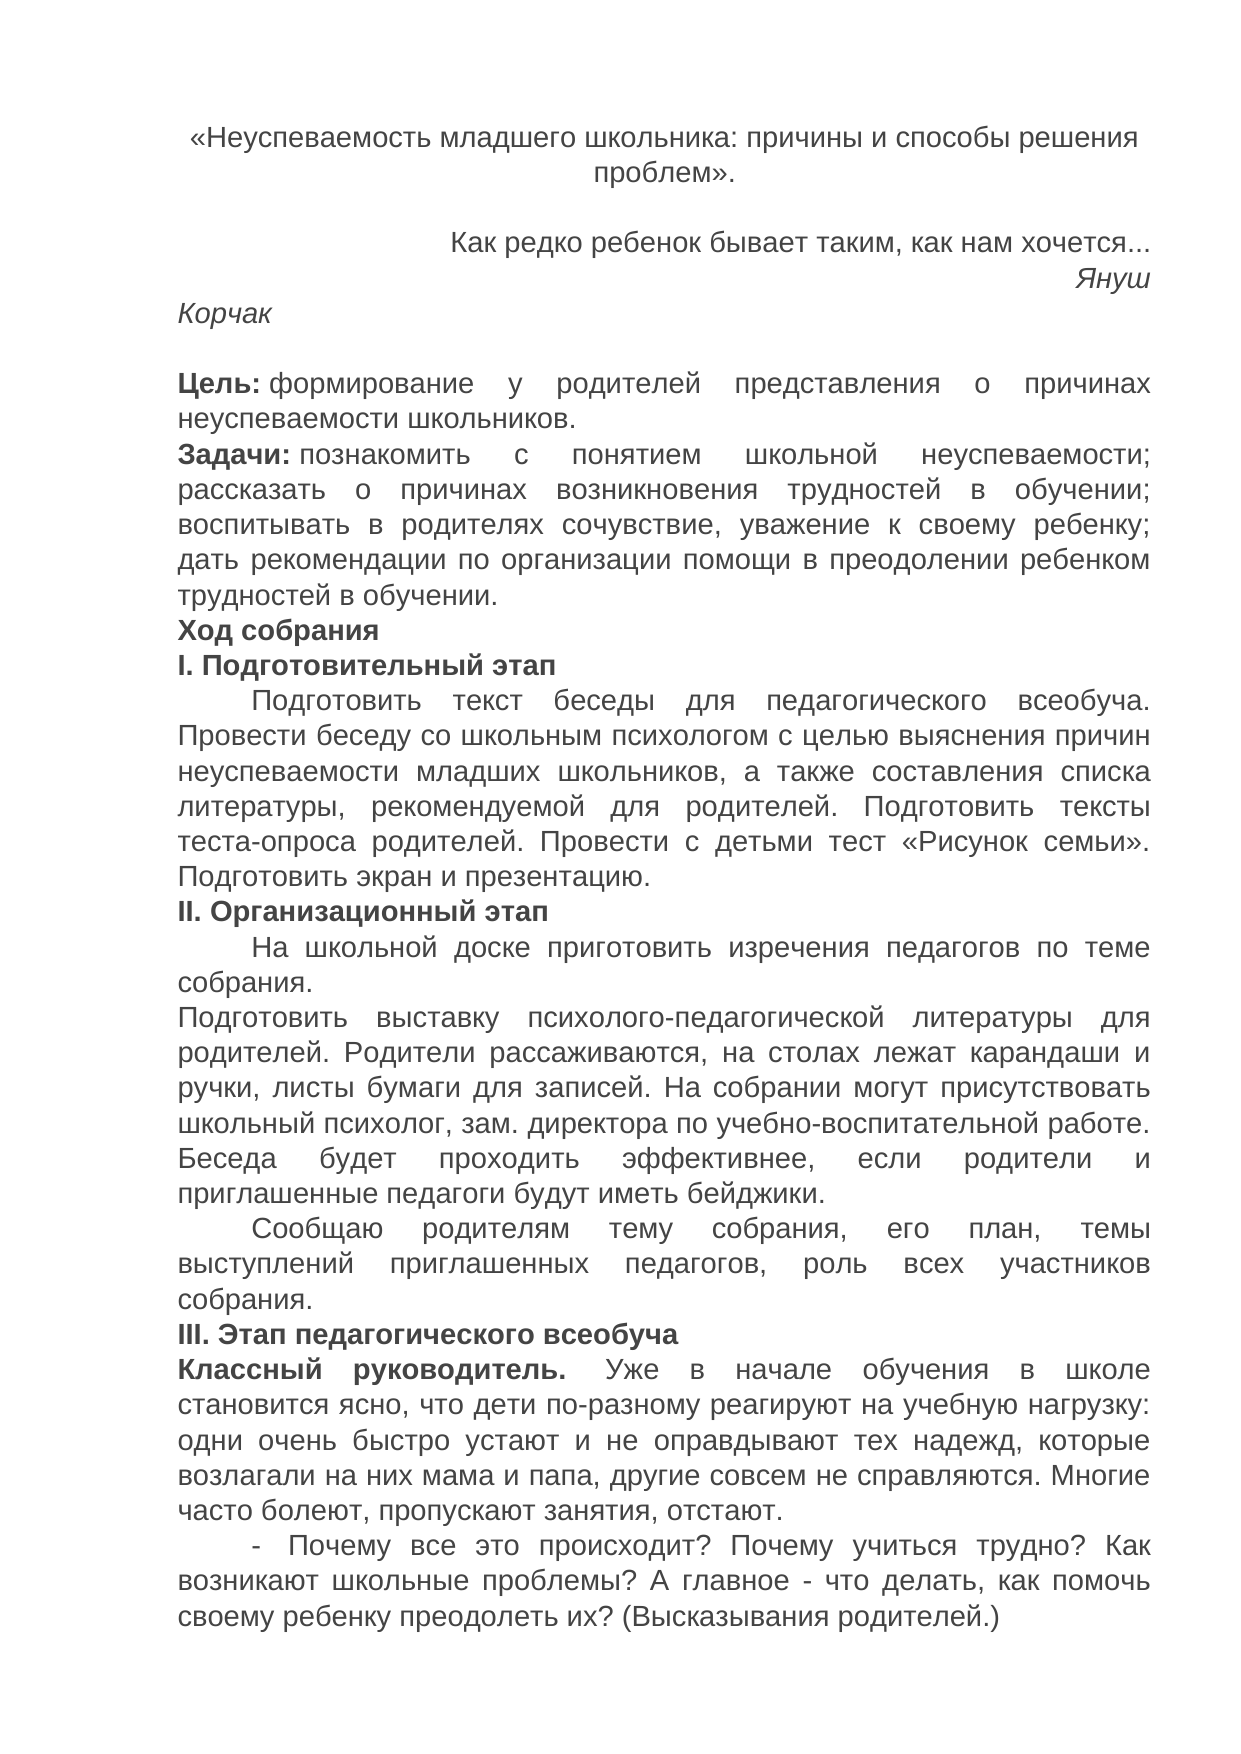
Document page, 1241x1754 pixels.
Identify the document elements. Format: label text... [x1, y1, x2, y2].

text На школьной доске приготовить изречения педагогов по теме собрания. [177, 928, 1152, 998]
text II. Организационный этап [177, 893, 1152, 928]
text Цель: формирование у родителей представления о причинах неуспеваемости школьников. [177, 364, 1152, 435]
text Как редко ребенок бывает таким, как нам хочется... [177, 224, 1152, 259]
text «Неуспеваемость младшего школьника: причины и способы решения проблем». [177, 118, 1152, 188]
text - Почему все это происходит? Почему учиться трудно? Как возникают школьные проблемы? А главное - что делать, как помочь своему ребенку преодолеть их? (Высказывания родителей.) [177, 1526, 1152, 1632]
text Классный руководитель. Уже в начале обучения в школе становится ясно, что дети по-разному реагируют на учебную нагрузку: одни очень быстро устают и не оправдывают тех надежд, которые возлагали на них мама и папа, другие совсем не справляются. Многие часто болеют, пропускают занятия, отстают. [177, 1350, 1152, 1526]
text III. Этап педагогического всеобуча [177, 1315, 1152, 1350]
text Подготовить выставку психолого-педагогической литературы для родителей. Родители рассаживаются, на столах лежат карандаши и ручки, листы бумаги для записей. На собрании могут присутствовать школьный психолог, зам. директора по учебно-воспитательной работе. Беседа будет проходить эффективнее, если родители и приглашенные педагоги будут иметь бейджики. [177, 998, 1152, 1209]
text Януш Корчак [177, 259, 1152, 329]
text Подготовить текст беседы для педагогического всеобуча. Провести беседу со школьным психологом с целью выяснения причин неуспеваемости младших школьников, а также составления списка литературы, рекомендуемой для родителей. Подготовить тексты теста-опроса родителей. Провести с детьми тест «Рисунок семьи». Подготовить экран и презентацию. [177, 681, 1152, 893]
text Ход собрания [177, 611, 1152, 646]
text Задачи: познакомить с понятием школьной неуспеваемости; рассказать о причинах возникновения трудностей в обучении; воспитывать в родителях сочувствие, уважение к своему ребенку; дать рекомендации по организации помощи в преодолении ребенком трудностей в обучении. [177, 435, 1152, 611]
text I. Подготовительный этап [177, 646, 1152, 681]
text Сообщаю родителям тему собрания, его план, темы выступлений приглашенных педагогов, роль всех участников собрания. [177, 1209, 1152, 1315]
